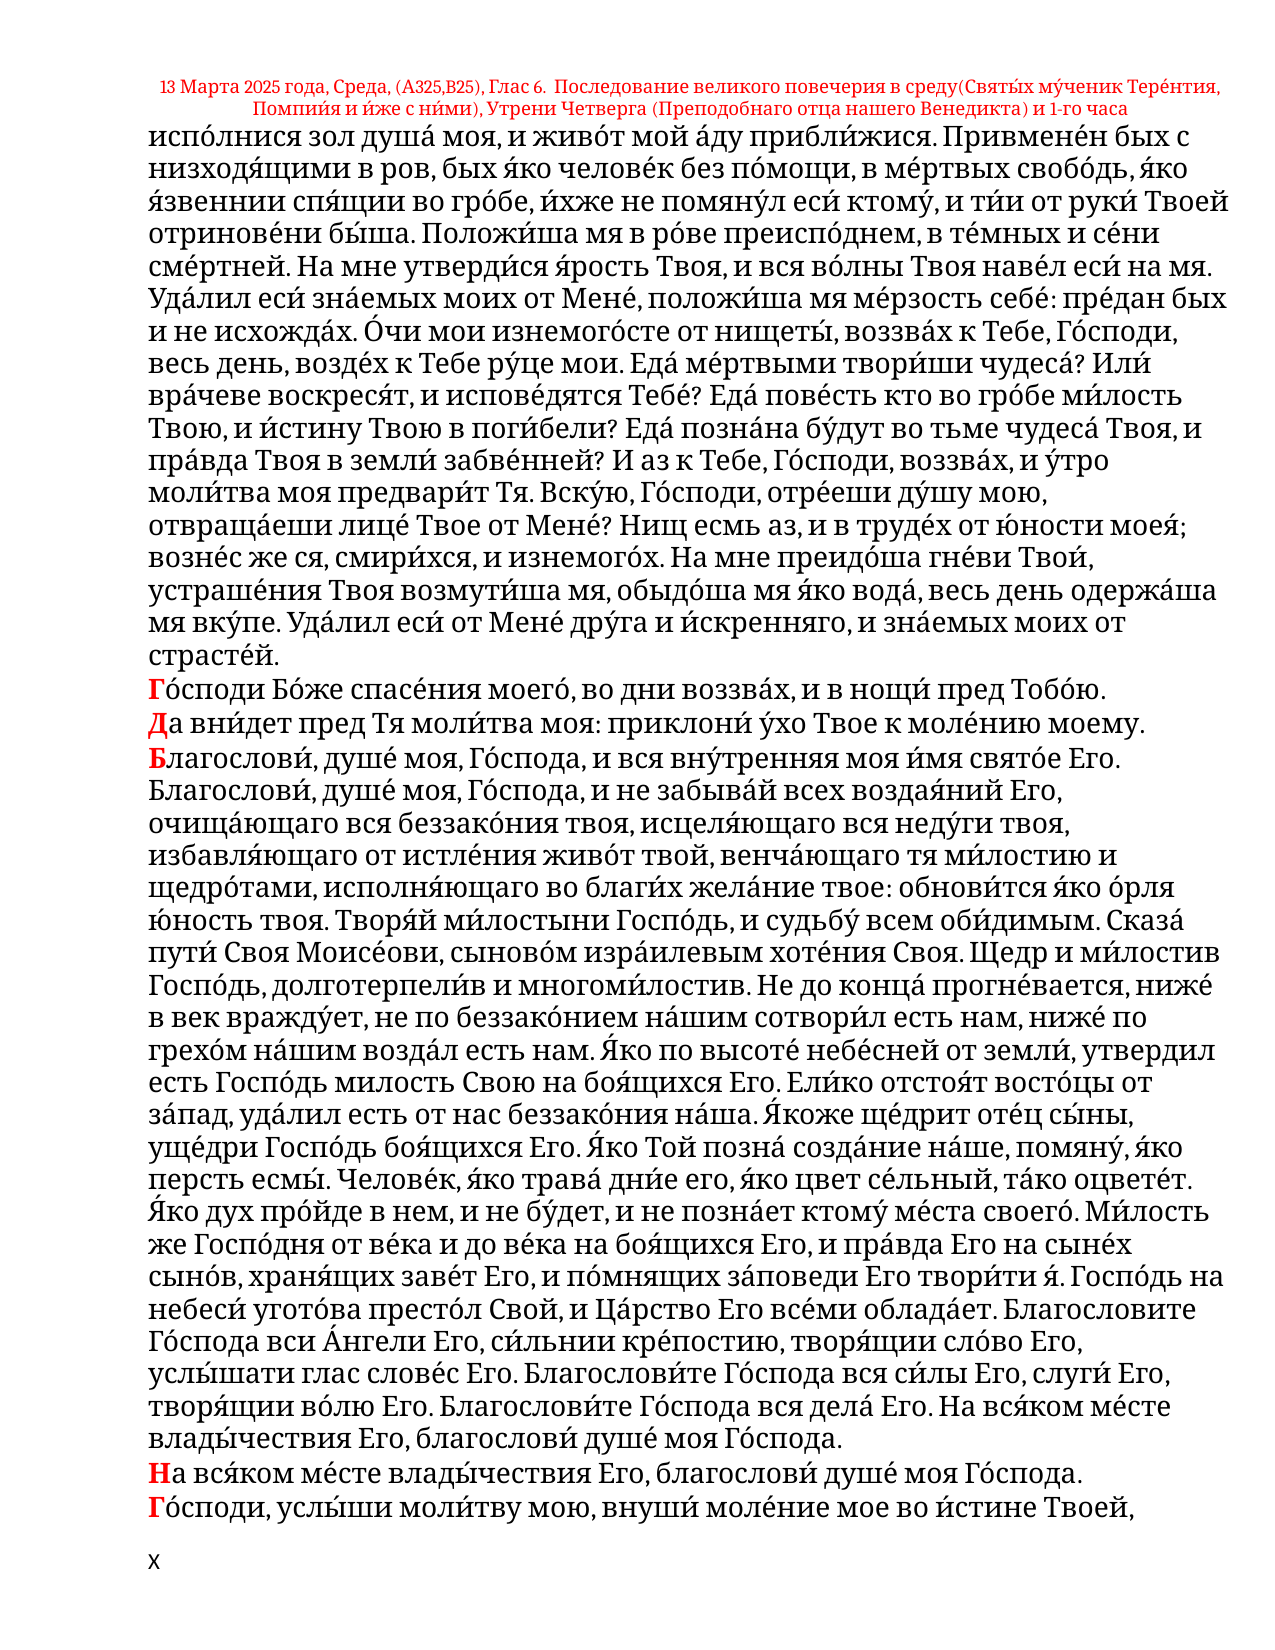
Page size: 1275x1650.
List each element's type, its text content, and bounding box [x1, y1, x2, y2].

text Да вни́дет пред Тя моли́тва моя: приклони́ у́хо Твое к моле́нию моему. [148, 1271, 1233, 1303]
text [148, 121, 1233, 251]
text И исходит священник от алтаря и глаголет молитвы утренния тайно, пред святыми дверьми. [148, 559, 1233, 617]
text На у́тренних поуча́хся в Тя, я́ко был еси́ Помо́щник мой, и в кро́ве крилу́ Твоею возра́дуюся. [148, 253, 1233, 318]
text Прильпе́ душа́ моя по Тебе, мене́ же прия́т десни́ца Твоя. [148, 320, 1233, 352]
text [148, 1305, 1233, 1532]
text Сла́ва Отцу́ и Сы́ну и Свято́му Ду́ху, и ны́не и при́сно и во ве́ки веко́в. Ами́нь. [148, 491, 1233, 557]
text Го́споди Бо́же спасе́ния моего́, во дни воззва́х, и в нощи́ пред Тобо́ю. Да вни́дет пред Тя моли́тва моя: приклони́ у́хо Твое к моле́нию моему, я́ко испо́лнися зол душа́ моя, и живо́т мой а́ду прибли́жися. Привмене́н бых с низходя́щими в ров, бых я́ко челове́к без по́мощи, в ме́ртвых свобо́дь, я́ко я́звеннии спя́щии во гро́бе, и́хже не помяну́л еси́ ктому́, и ти́и от руки́ Твоей отринове́ни бы́ша. Положи́ша мя в ро́ве преиспо́днем, в те́мных и се́ни сме́ртней. На мне утверди́ся я́рость Твоя, и вся во́лны Твоя наве́л еси́ на мя. Уда́лил еси́ зна́емых моих от Мене́, положи́ша мя ме́рзость себе́: пре́дан бых и не исхожда́х. О́чи мои изнемого́сте от нищеты́, воззва́х к Тебе, Го́споди, весь день, возде́х к Тебе ру́це мои. Еда́ ме́ртвыми твори́ши чудеса́? Или́ вра́чеве воскреся́т, и испове́дятся Тебе́? Еда́ пове́сть кто во гро́бе ми́лость Твою, и и́стину Твою в поги́бели? Еда́ позна́на бу́дут во тьме чудеса́ Твоя, и пра́вда Твоя в земли́ забве́нней? И аз к Тебе, Го́споди, воззва́х, и у́тро моли́тва моя предвари́т Тя. Вску́ю, Го́споди, отре́еши ду́шу мою, отвраща́еши лице́ Твое от Мене́? Нищ есмь аз, и в труде́х от ю́ности моея́; возне́с же ся, смири́хся, и изнемого́х. На мне преидо́ша гне́ви Твои́, устраше́ния Твоя возмути́ша мя, обыдо́ша мя я́ко вода́, весь день одержа́ша мя вку́пе. Уда́лил еси́ от Мене́ дру́га и и́скренняго, и зна́емых моих от страсте́й. [148, 619, 1233, 1234]
text Сла́ва Отцу́ и Сы́ну и Свято́му Ду́ху, и ны́не и при́сно и во ве́ки веко́в. Ами́нь. [148, 354, 1233, 420]
text Го́споди, поми́луй. (Трижды.) [148, 457, 1233, 489]
text Аллилу́иа, аллилу́иа, аллилу́иа, сла́ва Тебе́, Бо́же. (Трижды.) [148, 422, 1233, 455]
text Го́споди Бо́же спасе́ния моего́, во дни воззва́х, и в нощи́ пред Тобо́ю. [148, 1236, 1233, 1269]
